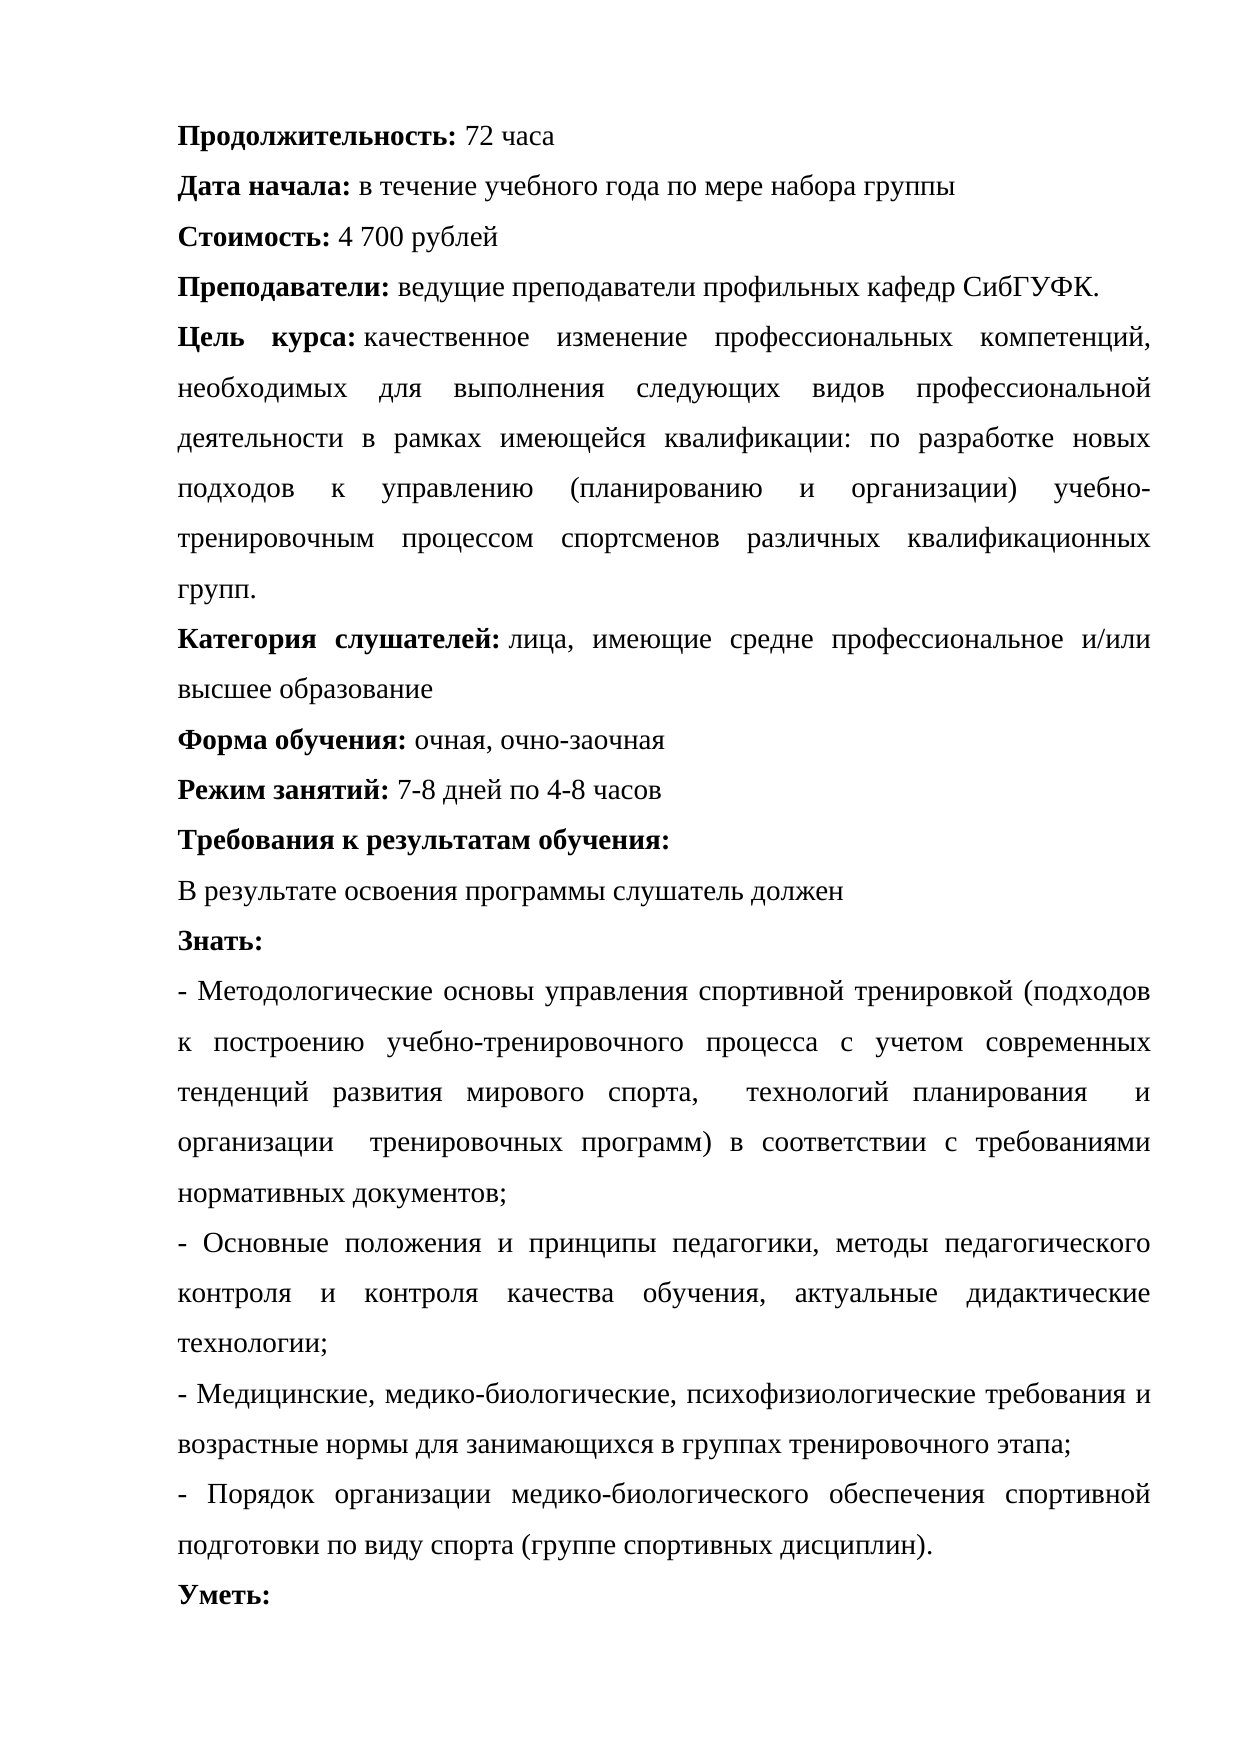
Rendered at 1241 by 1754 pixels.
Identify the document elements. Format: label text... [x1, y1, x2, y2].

text Категория слушателей: лица, имеющие средне профессиональное и/или высшее образование [177, 621, 1152, 705]
text Продолжительность: 72 часа [177, 118, 1152, 152]
text - Медицинские, медико-биологические, психофизиологические требования и возрастные нормы для занимающихся в группах тренировочного этапа; [177, 1376, 1152, 1460]
text Знать: [177, 923, 1152, 957]
text В результате освоения программы слушатель должен [177, 873, 1152, 906]
text Цель курса: качественное изменение профессиональных компетенций, необходимых для выполнения следующих видов профессиональной деятельности в рамках имеющейся квалификации: по разработке новых подходов к управлению (планированию и организации) учебно-тренировочным процессом спортсменов различных квалификационных групп. [177, 319, 1152, 604]
text Преподаватели: ведущие преподаватели профильных кафедр СибГУФК. [177, 269, 1152, 303]
text - Методологические основы управления спортивной тренировкой (подходов к построению учебно-тренировочного процесса с учетом современных тенденций развития мирового спорта, технологий планирования и организации тренировочных программ) в соответствии с требованиями нормативных документов; [177, 973, 1152, 1208]
text Уметь: [177, 1577, 1152, 1611]
text Режим занятий: 7-8 дней по 4-8 часов [177, 772, 1152, 806]
text Форма обучения: очная, очно-заочная [177, 722, 1152, 755]
text Стоимость: 4 700 рублей [177, 219, 1152, 252]
text - Порядок организации медико-биологического обеспечения спортивной подготовки по виду спорта (группе спортивных дисциплин). [177, 1477, 1152, 1560]
text Требования к результатам обучения: [177, 822, 1152, 856]
text Дата начала: в течение учебного года по мере набора группы [177, 168, 1152, 202]
text - Основные положения и принципы педагогики, методы педагогического контроля и контроля качества обучения, актуальные дидактические технологии; [177, 1225, 1152, 1359]
